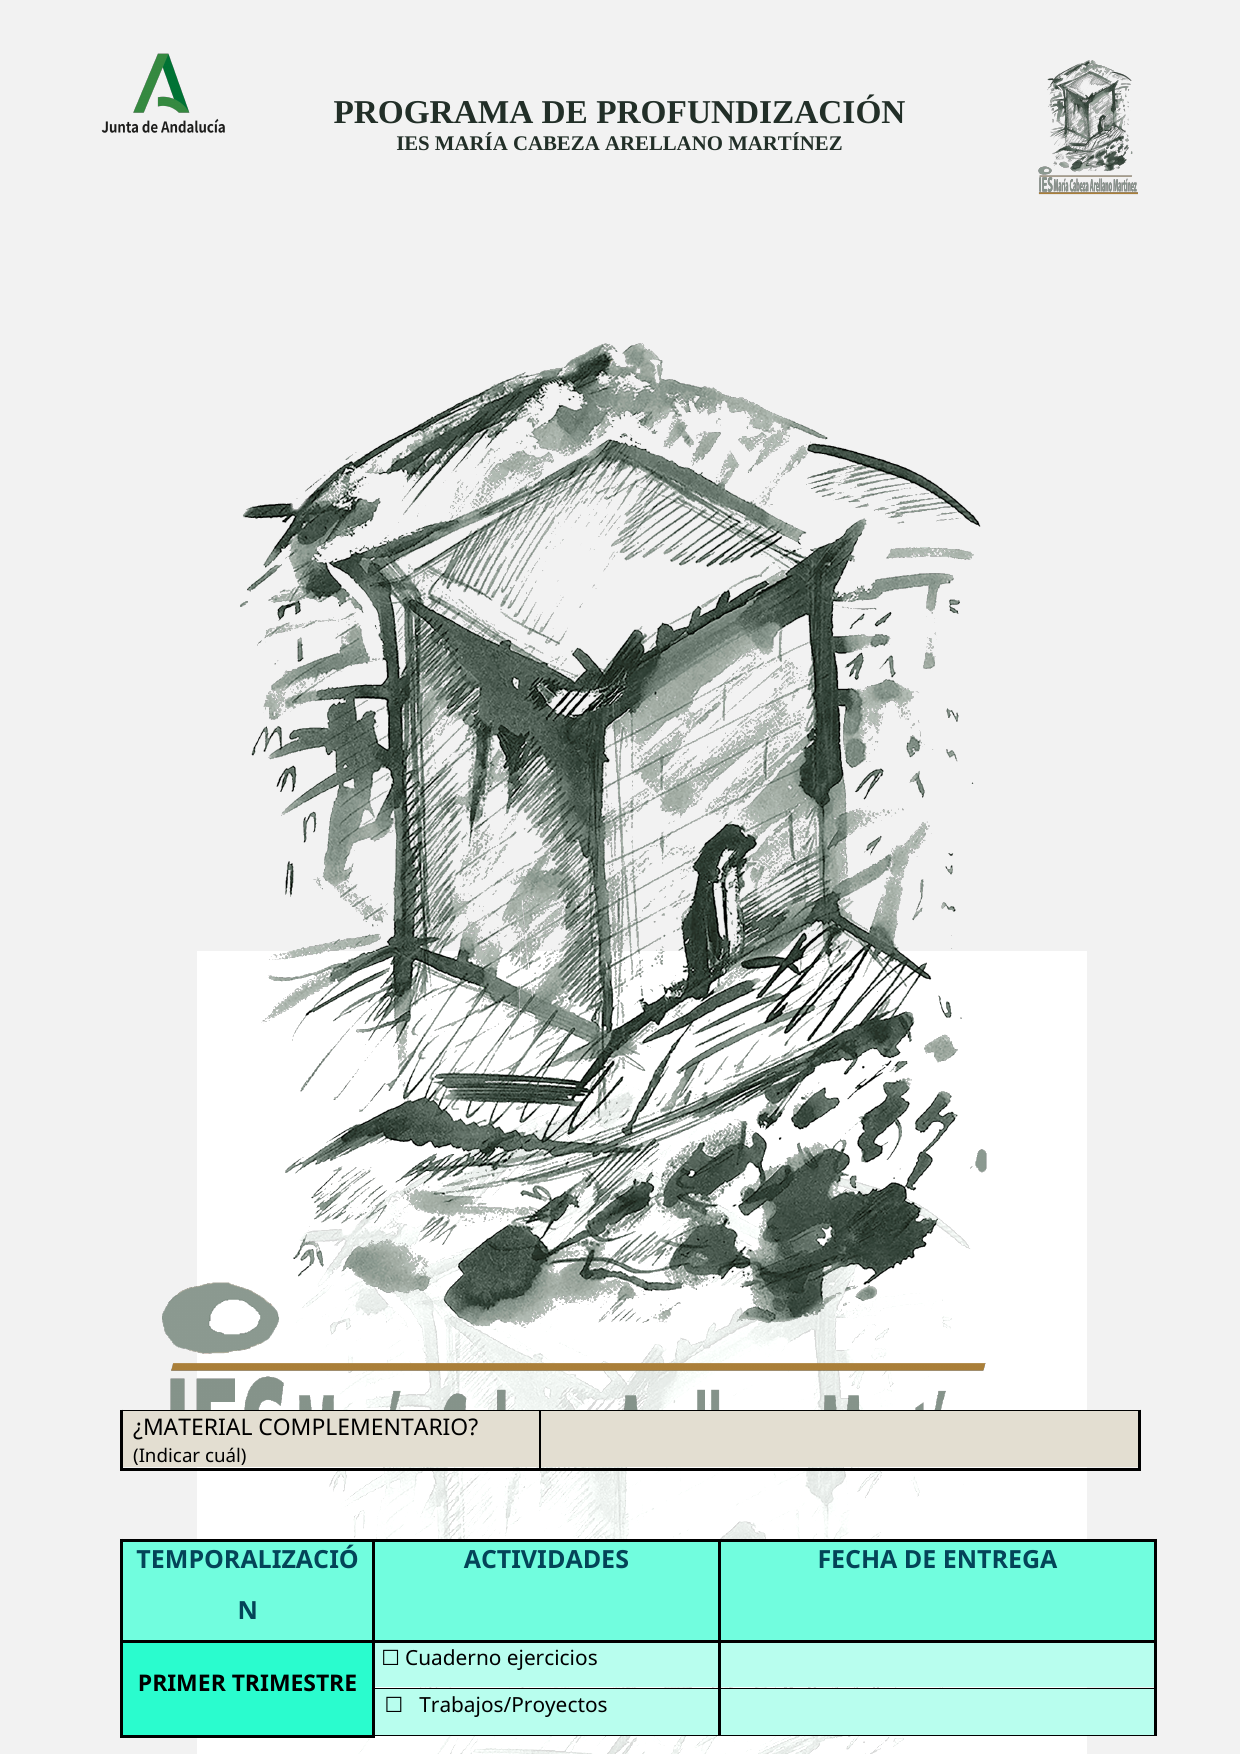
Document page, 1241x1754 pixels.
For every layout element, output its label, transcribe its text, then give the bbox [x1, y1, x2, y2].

table_cell ¿MATERIAL COMPLEMENTARIO? (Indicar cuál) [123, 1411, 539, 1467]
table_header ACTIVIDADES [375, 1542, 718, 1640]
table_cell PRIMER TRIMESTRE [123, 1643, 372, 1735]
table_cell Trabajos/Proyectos [375, 1689, 718, 1735]
table_cell [541, 1411, 1138, 1467]
picture [132, 44, 1146, 1410]
table_header TEMPORALIZACIÓN [123, 1542, 372, 1640]
table_cell [721, 1689, 1154, 1735]
table_cell [721, 1643, 1154, 1687]
picture [91, 47, 236, 139]
table_header FECHA DE ENTREGA [721, 1542, 1154, 1640]
table_cell Cuaderno ejercicios [375, 1643, 718, 1687]
